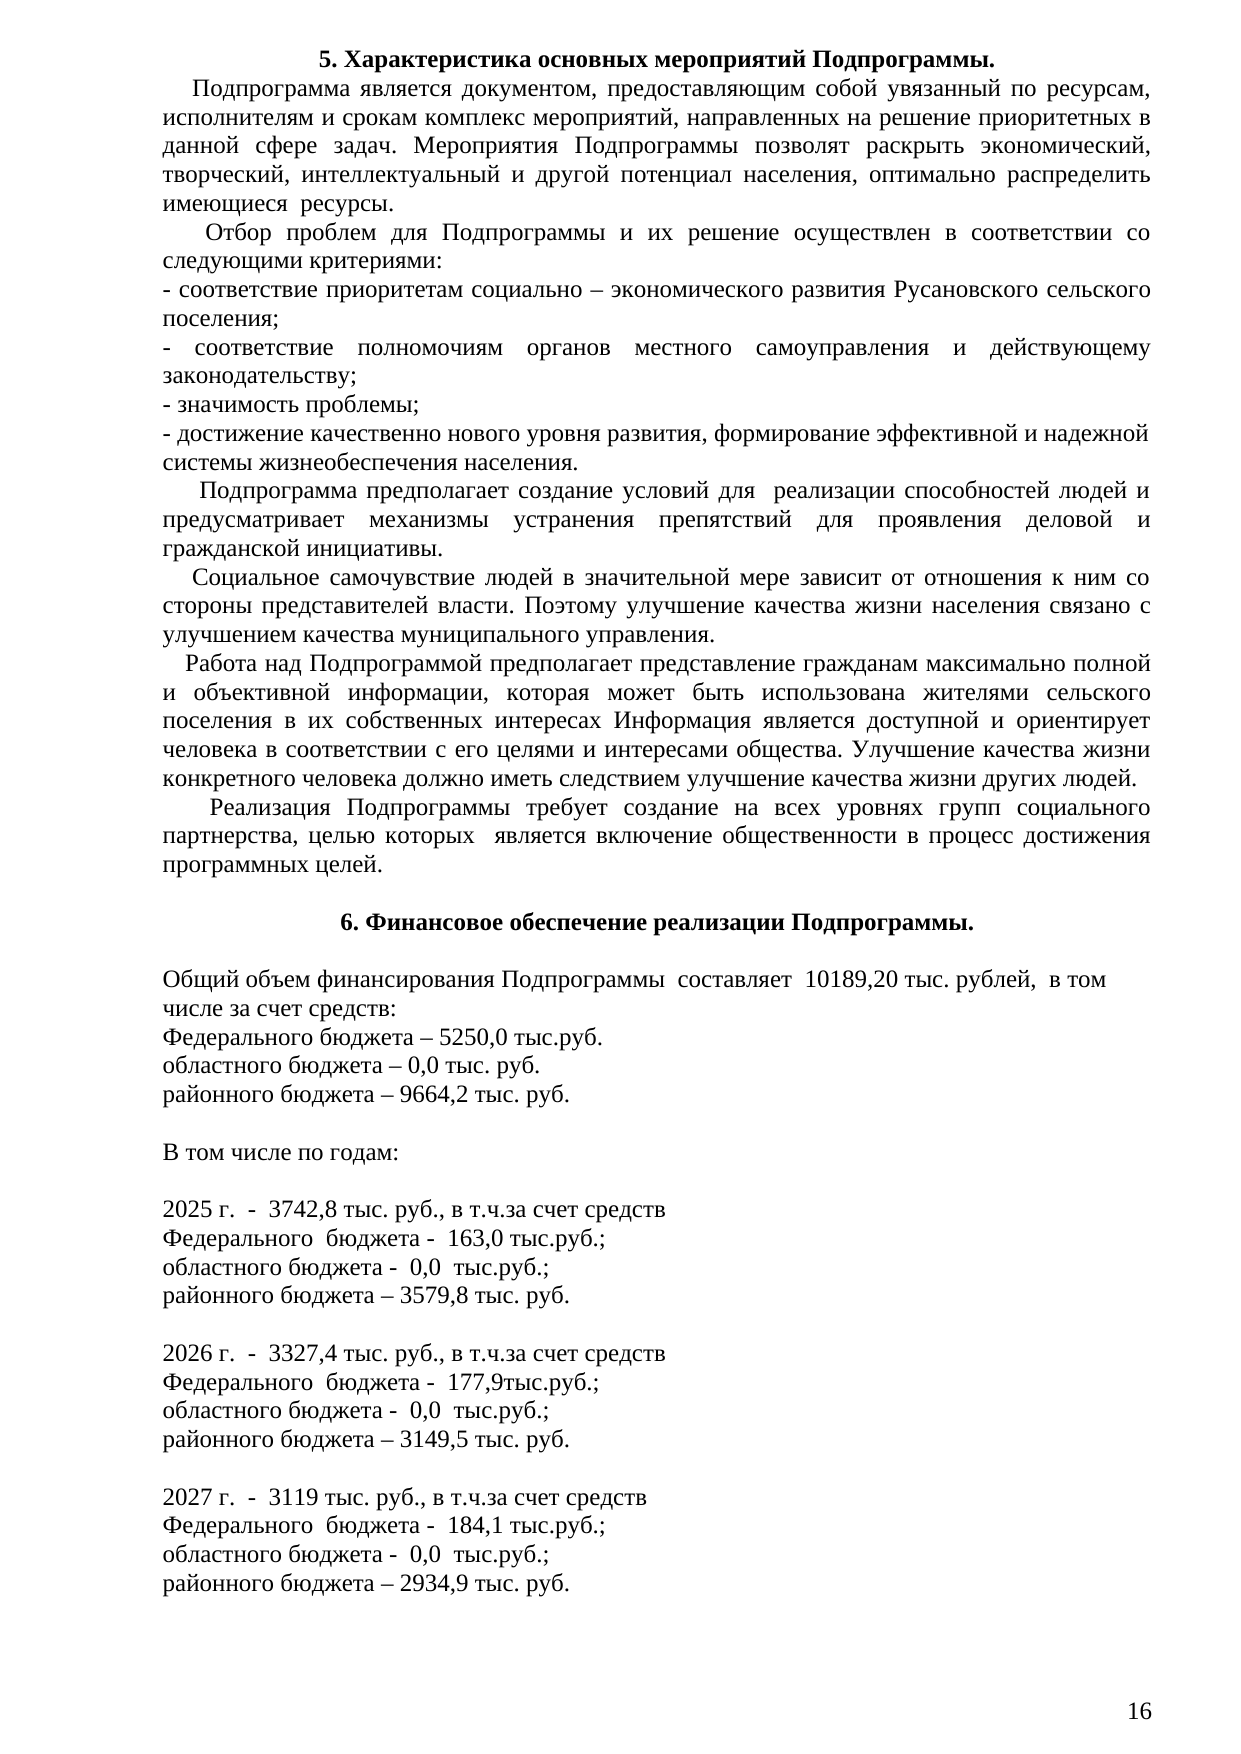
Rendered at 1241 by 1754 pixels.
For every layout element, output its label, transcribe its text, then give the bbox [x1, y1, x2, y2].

text 5. Характеристика основных мероприятий Подпрограммы. [162, 44, 1152, 73]
text областного бюджета - 0,0 тыс.руб.; [162, 1396, 1152, 1424]
text - соответствие приоритетам социально – экономического развития Русановского сельского поселения; [162, 274, 1152, 332]
text Работа над Подпрограммой предполагает представление гражданам максимально полной и объективной информации, которая может быть использована жителями сельского поселения в их собственных интересах Информация является доступной и ориентирует человека в соответствии с его целями и интересами общества. Улучшение качества жизни конкретного человека должно иметь следствием улучшение качества жизни других людей. [162, 648, 1152, 792]
text Подпрограмма предполагает создание условий для реализации способностей людей и предусматривает механизмы устранения препятствий для проявления деловой и гражданской инициативы. [162, 476, 1152, 562]
text Реализация Подпрограммы требует создание на всех уровнях групп социального партнерства, целью которых является включение общественности в процесс достижения программных целей. [162, 792, 1152, 878]
text областного бюджета - 0,0 тыс.руб.; [162, 1539, 1152, 1568]
text Федерального бюджета - 163,0 тыс.руб.; [162, 1223, 1152, 1252]
text Социальное самочувствие людей в значительной мере зависит от отношения к ним со стороны представителей власти. Поэтому улучшение качества жизни населения связано с улучшением качества муниципального управления. [162, 562, 1152, 648]
text районного бюджета – 2934,9 тыс. руб. [162, 1568, 1152, 1597]
text Федерального бюджета - 184,1 тыс.руб.; [162, 1511, 1152, 1539]
text Федерального бюджета – 5250,0 тыс.руб. областного бюджета – 0,0 тыс. руб. [162, 1022, 1152, 1079]
text областного бюджета - 0,0 тыс.руб.; [162, 1252, 1152, 1281]
text В том числе по годам: [162, 1137, 1152, 1166]
text Общий объем финансирования Подпрограммы составляет 10189,20 тыс. рублей, в том числе за счет средств: [162, 964, 1152, 1022]
text Отбор проблем для Подпрограммы и их решение осуществлен в соответствии со следующими критериями: [162, 217, 1152, 274]
text районного бюджета – 3579,8 тыс. руб. [162, 1281, 1152, 1309]
text районного бюджета – 9664,2 тыс. руб. [162, 1079, 1152, 1108]
text 2025 г. - 3742,8 тыс. руб., в т.ч.за счет средств [162, 1194, 1152, 1223]
text Федерального бюджета - 177,9тыс.руб.; [162, 1367, 1152, 1396]
text Подпрограмма является документом, предоставляющим собой увязанный по ресурсам, исполнителям и срокам комплекс мероприятий, направленных на решение приоритетных в данной сфере задач. Мероприятия Подпрограммы позволят раскрыть экономический, творческий, интеллектуальный и другой потенциал населения, оптимально распределить имеющиеся ресурсы. [162, 73, 1152, 217]
text - достижение качественно нового уровня развития, формирование эффективной и надежной системы жизнеобеспечения населения. [162, 418, 1152, 476]
text - соответствие полномочиям органов местного самоуправления и действующему законодательству; [162, 332, 1152, 389]
text районного бюджета – 3149,5 тыс. руб. [162, 1424, 1152, 1453]
text 6. Финансовое обеспечение реализации Подпрограммы. [162, 907, 1152, 936]
text 2026 г. - 3327,4 тыс. руб., в т.ч.за счет средств [162, 1338, 1152, 1367]
text - значимость проблемы; [162, 389, 1152, 418]
text 2027 г. - 3119 тыс. руб., в т.ч.за счет средств [162, 1482, 1152, 1511]
